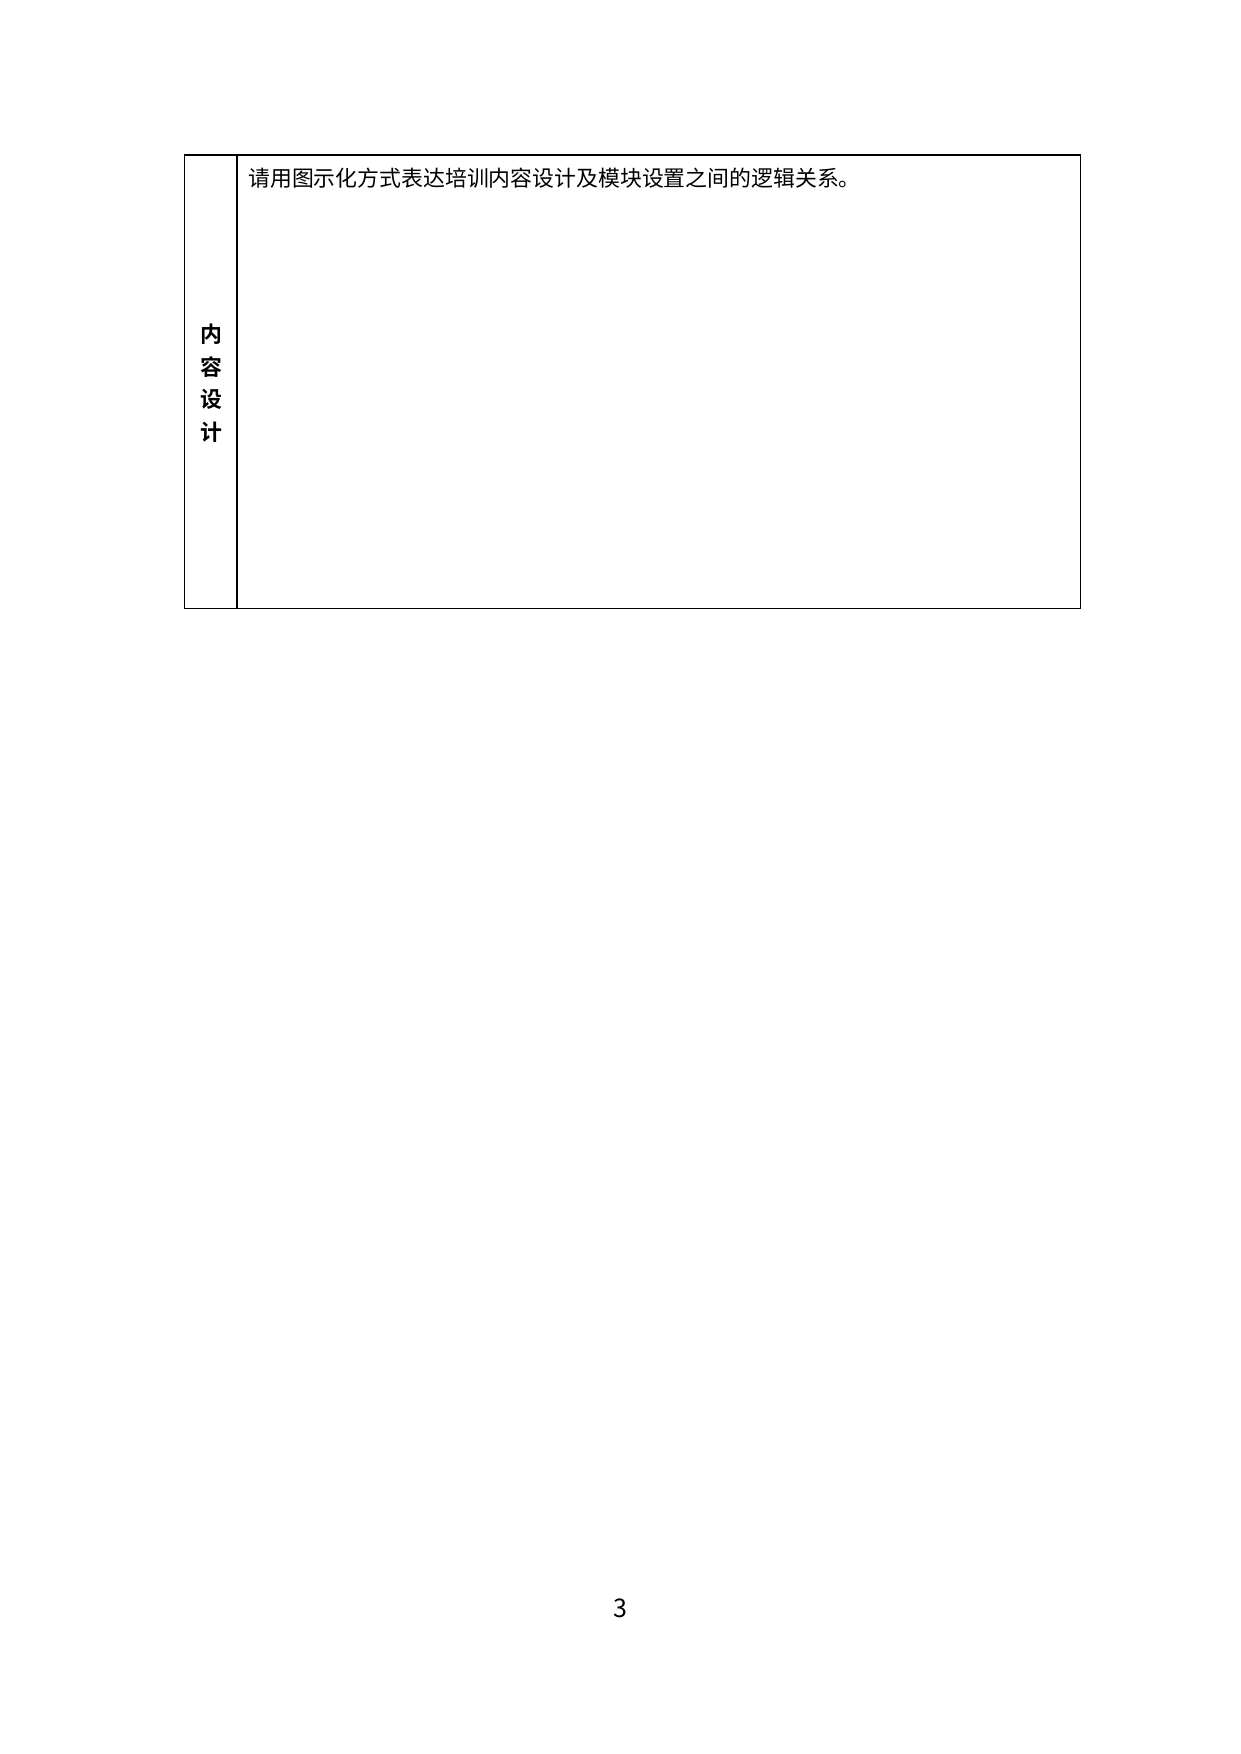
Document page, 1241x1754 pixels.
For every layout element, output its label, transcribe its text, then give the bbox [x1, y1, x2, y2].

table_cell 内容设计 [185, 156, 236, 608]
table_cell 请用图示化方式表达培训内容设计及模块设置之间的逻辑关系。 [238, 156, 1080, 608]
